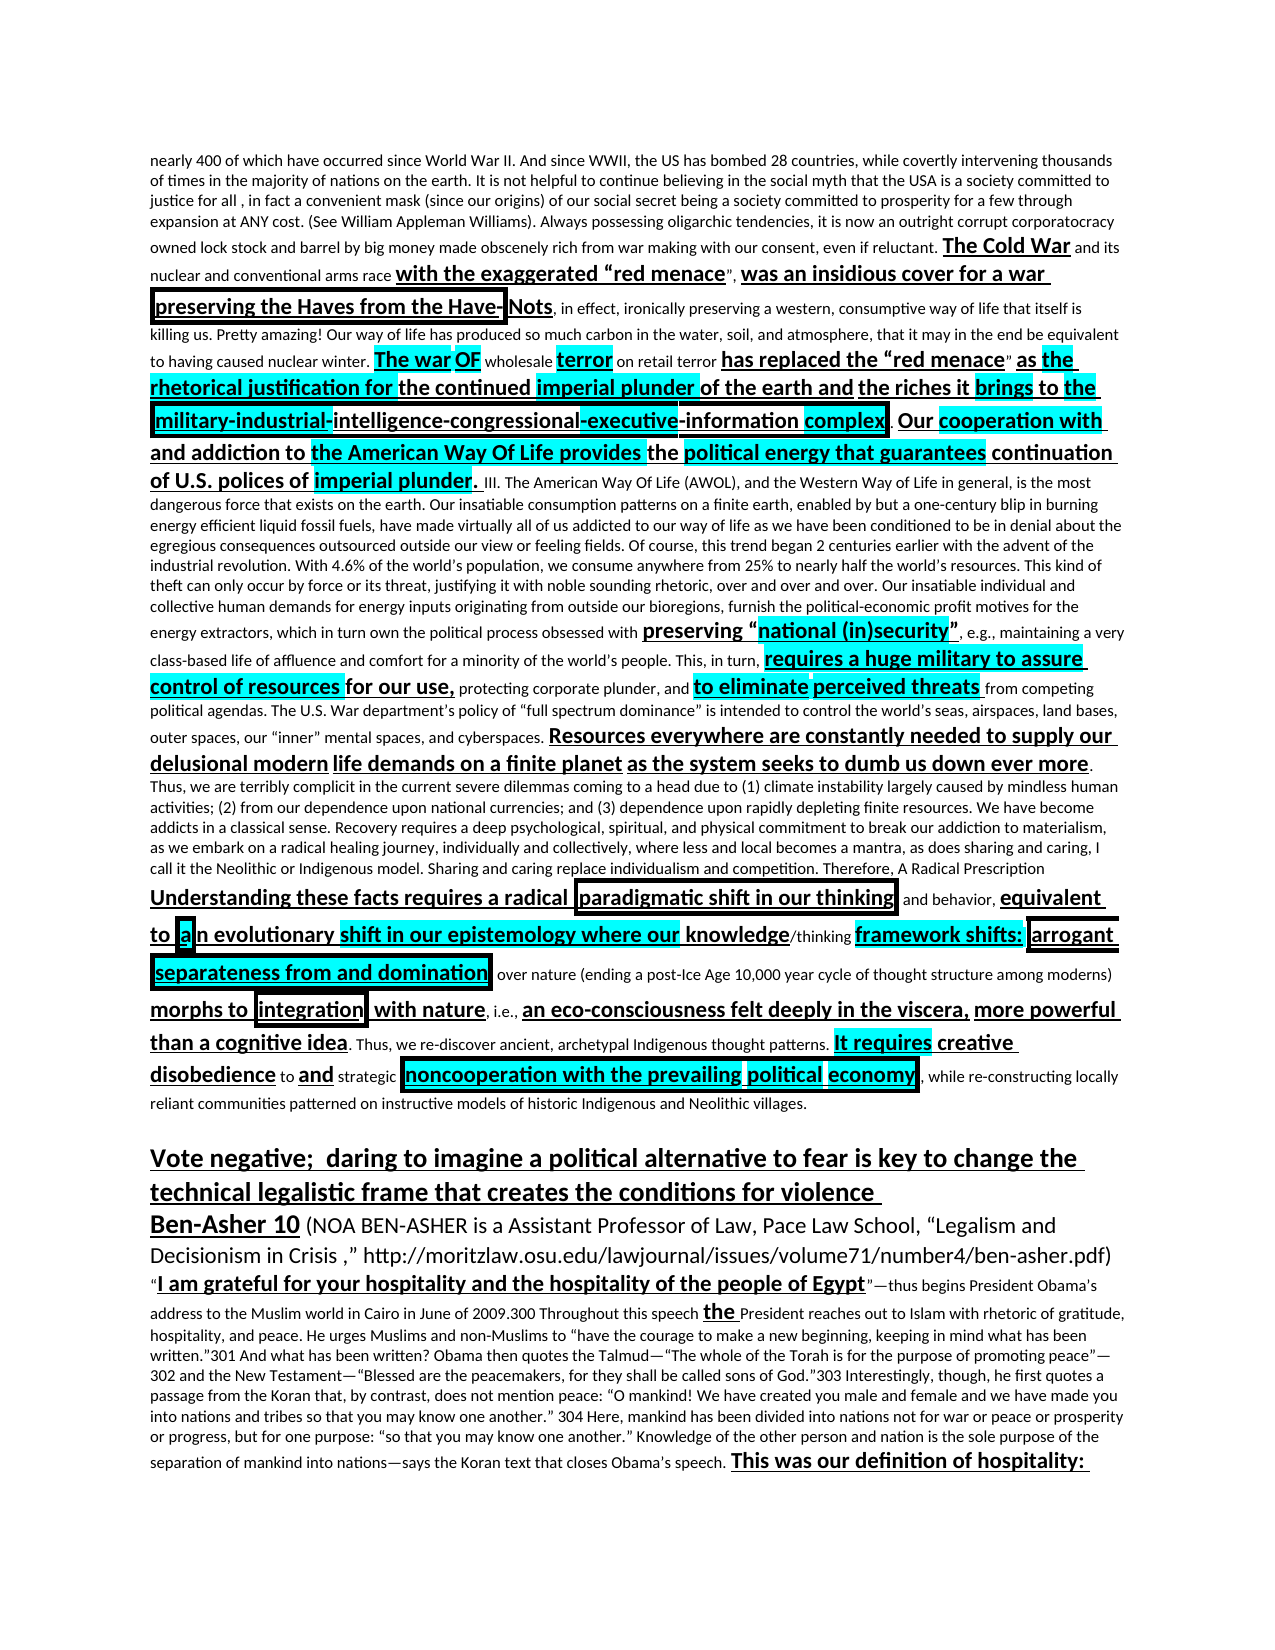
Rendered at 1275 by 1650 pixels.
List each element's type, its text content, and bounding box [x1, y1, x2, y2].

text Ben-Asher 10 (NOA BEN-ASHER is a Assistant Professor of Law, Pace Law School, “Legalism and Decisionism in Crisis ,” http://moritzlaw.osu.edu/lawjournal/issues/volume71/number4/ben-asher.pdf) [150, 1208, 1125, 1269]
text Vote negative; daring to imagine a political alternative to fear is key to change the technical legalistic frame that creates the conditions for violence [150, 1142, 1125, 1208]
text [150, 1269, 1125, 1475]
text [150, 150, 1125, 1114]
